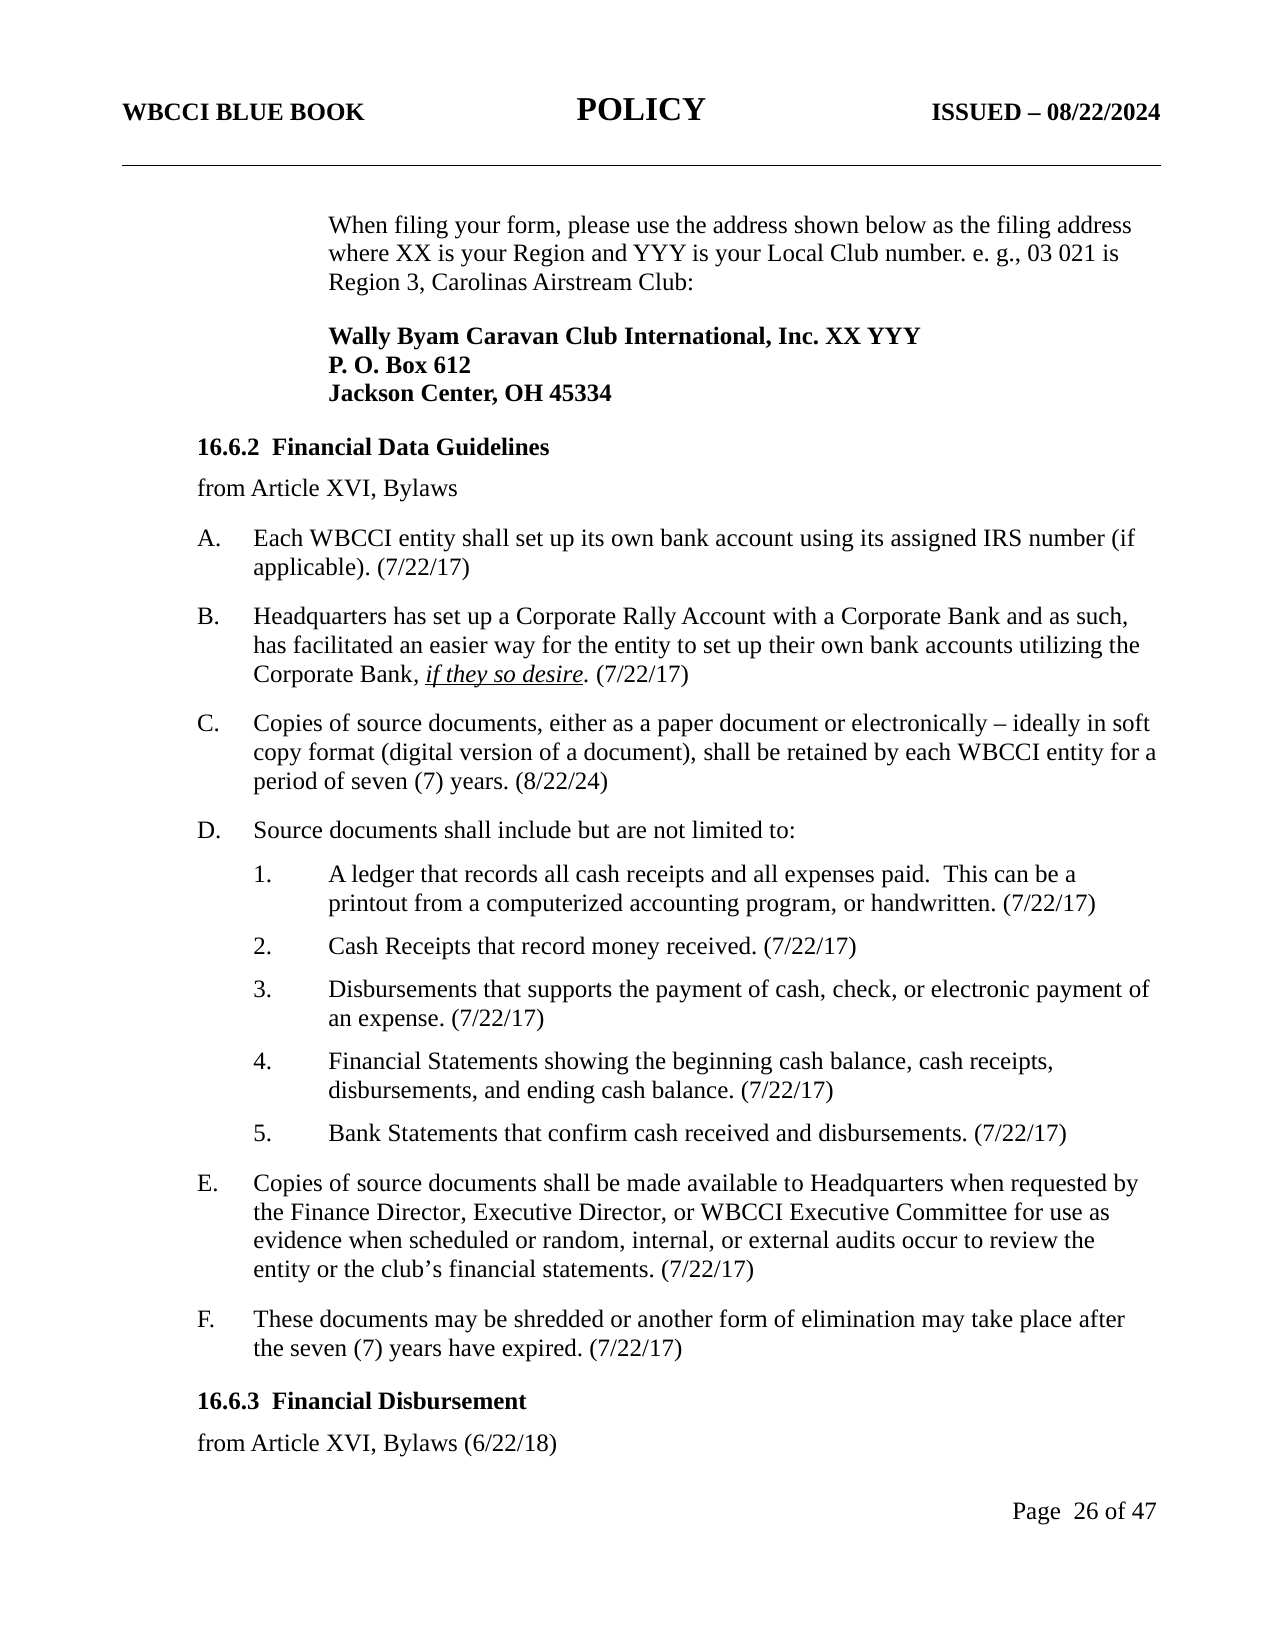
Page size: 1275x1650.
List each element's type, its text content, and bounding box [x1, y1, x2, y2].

subtitle These documents may be shredded or another form of elimination may take place after the seven (7) years have expired. (7/22/17) [197, 1304, 1156, 1361]
subtitle Source documents shall include but are not limited to: [197, 816, 1156, 844]
subtitle Copies of source documents, either as a paper document or electronically – ideally in soft copy format (digital version of a document), shall be retained by each WBCCI entity for a period of seven (7) years. (8/22/24) [197, 708, 1156, 795]
subtitle Each WBCCI entity shall set up its own bank account using its assigned IRS number (if applicable). (7/22/17) [197, 523, 1156, 581]
text from Article XVI, Bylaws (6/22/18) [122, 1428, 1156, 1456]
subtitle Cash Receipts that record money received. (7/22/17) [253, 931, 1156, 960]
subtitle Copies of source documents shall be made available to Headquarters when requested by the Finance Director, Executive Director, or WBCCI Executive Committee for use as evidence when scheduled or random, internal, or external audits occur to review the entity or the club’s financial statements. (7/22/17) [197, 1168, 1156, 1283]
text from Article XVI, Bylaws [122, 473, 1156, 502]
subtitle Bank Statements that confirm cash received and disbursements. (7/22/17) [253, 1118, 1156, 1147]
subtitle Financial Statements showing the beginning cash balance, cash receipts, disbursements, and ending cash balance. (7/22/17) [253, 1046, 1156, 1104]
subtitle 16.6.2 Financial Data Guidelines [122, 432, 1156, 461]
text P. O. Box 612 [328, 350, 1156, 378]
text Wally Byam Caravan Club International, Inc. XX YYY [328, 321, 1156, 350]
subtitle Headquarters has set up a Corporate Rally Account with a Corporate Bank and as such, has facilitated an easier way for the entity to set up their own bank accounts utilizing the Corporate Bank, if they so desire. (7/22/17) [197, 601, 1156, 688]
text Jackson Center, OH 45334 [328, 378, 1156, 407]
text When filing your form, please use the address shown below as the filing address where XX is your Region and YYY is your Local Club number. e. g., 03 021 is Region 3, Carolinas Airstream Club: [328, 210, 1156, 296]
subtitle Disbursements that supports the payment of cash, check, or electronic payment of an expense. (7/22/17) [253, 974, 1156, 1032]
subtitle 16.6.3 Financial Disbursement [122, 1386, 1156, 1415]
subtitle A ledger that records all cash receipts and all expenses paid. This can be a printout from a computerized accounting program, or handwritten. (7/22/17) [253, 859, 1156, 916]
